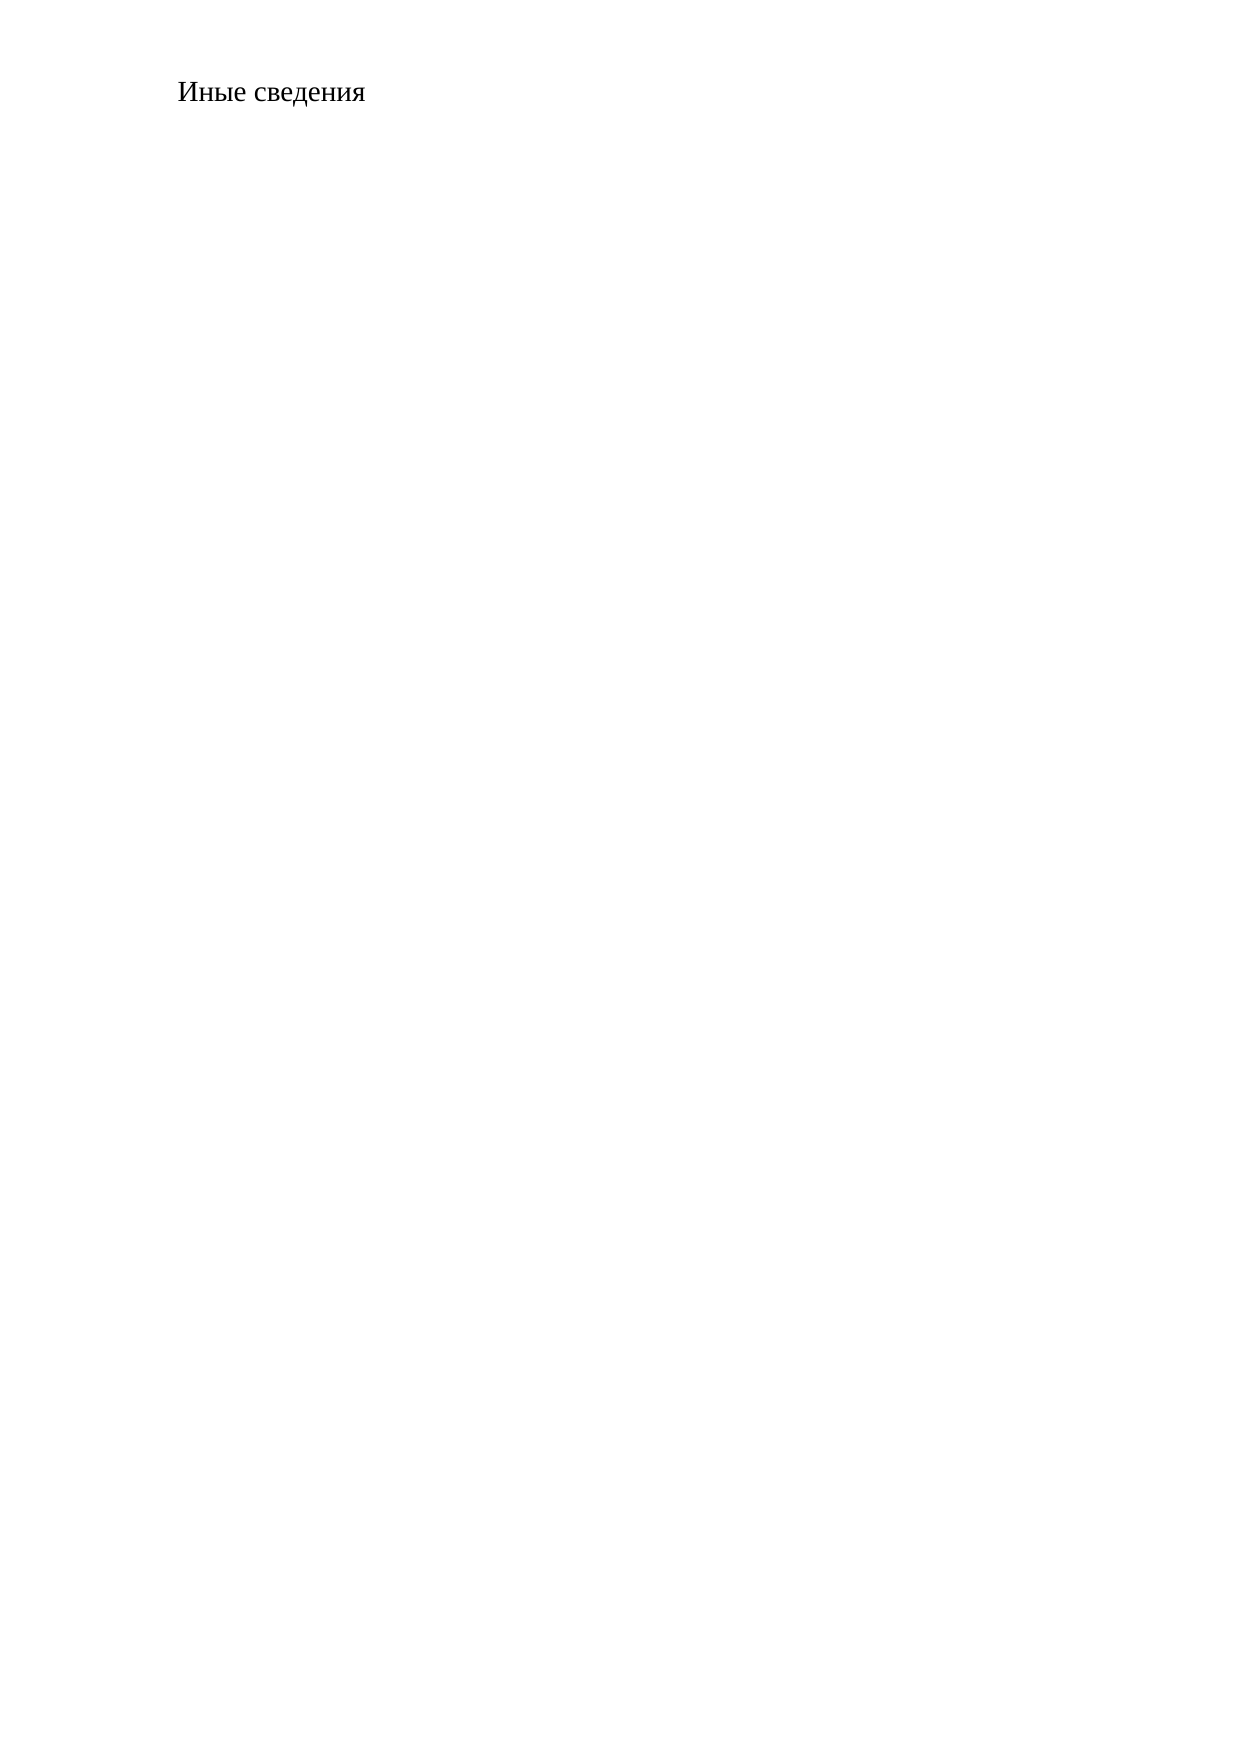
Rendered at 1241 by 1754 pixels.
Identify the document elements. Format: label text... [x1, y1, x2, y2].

text Иные сведения [177, 74, 1152, 107]
